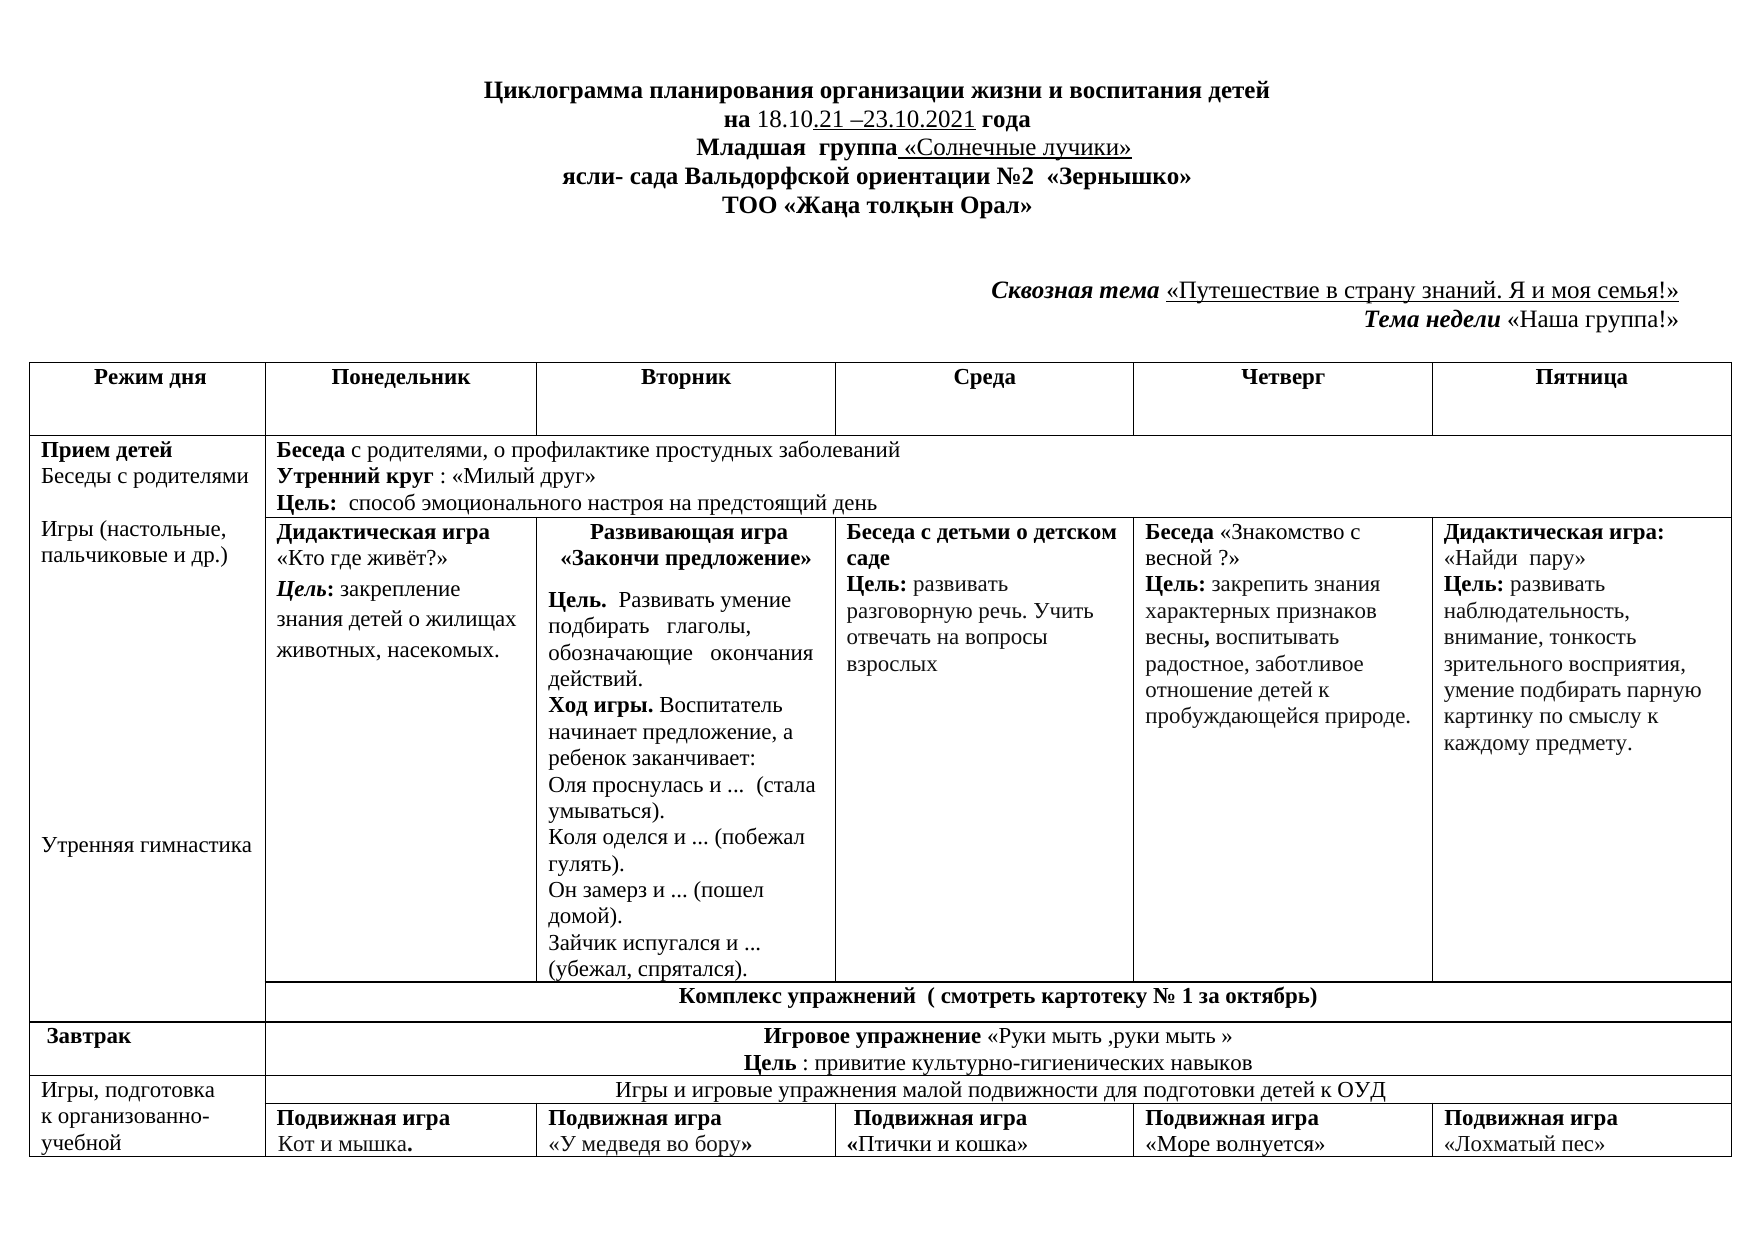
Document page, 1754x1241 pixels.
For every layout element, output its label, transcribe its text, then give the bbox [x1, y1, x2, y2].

text ТОО «Жаңа толқын Орал» [75, 190, 1679, 219]
table_header Вторник [537, 363, 835, 435]
table_cell Завтрак [30, 1023, 265, 1075]
table_header Четверг [1134, 363, 1432, 435]
text на 18.10.21 –23.10.2021 года [75, 104, 1679, 132]
table_cell Игры, подготовка к организованно-учебной деятельности [30, 1076, 265, 1156]
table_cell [1433, 1104, 1731, 1156]
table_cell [266, 1104, 536, 1156]
table_cell Комплекс упражнений ( смотреть картотеку № 1 за октябрь) [266, 983, 1731, 1021]
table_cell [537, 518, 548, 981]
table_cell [836, 1104, 1133, 1156]
text Сквозная тема «Путешествие в страну знаний. Я и моя семья!» [75, 276, 1679, 304]
table_header Пятница [1433, 363, 1731, 435]
text Младшая группа «Солнечные лучики» [75, 132, 1679, 161]
table_cell Игровое упражнение «Руки мыть ,руки мыть » Цель : привитие культурно-гигиенических навыков [266, 1023, 1731, 1075]
table_cell Беседа «Знакомство с весной ?» Цель: закрепить знания характерных признаков весны, воспитывать радостное, заботливое отношение детей к пробуждающейся природе. [1134, 518, 1432, 981]
text Тема недели «Наша группа!» [75, 304, 1679, 333]
text Циклограмма планирования организации жизни и воспитания детей [75, 75, 1679, 104]
table_cell Беседа с родителями, о профилактике простудных заболеваний Утренний круг : «Милый друг» Цель: способ эмоционального настроя на предстоящий день [266, 436, 1731, 517]
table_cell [537, 1104, 835, 1156]
table_cell Дидактическая игра: «Найди пару» Цель: развивать наблюдательность, внимание, тонкость зрительного восприятия, умение подбирать парную картинку по смыслу к каждому предмету. [1433, 518, 1731, 981]
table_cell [1134, 1104, 1432, 1156]
table_cell Дидактическая игра «Кто где живёт?» Цель: закрепление знания детей о жилищах животных, насекомых. [266, 518, 536, 981]
table_cell Беседа с детьми о детском саде Цель: развивать разговорную речь. Учить отвечать на вопросы взрослых [836, 518, 1133, 981]
text ясли- сада Вальдорфской ориентации №2 «Зернышко» [75, 161, 1679, 190]
table_header Режим дня [30, 363, 265, 435]
table_header Среда [836, 363, 1133, 435]
table_cell Прием детей Беседы с родителями Игры (настольные, пальчиковые и др.) Утренняя гимнастика [30, 436, 265, 1021]
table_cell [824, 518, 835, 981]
table_header Понедельник [266, 363, 536, 435]
table_cell Игры и игровые упражнения малой подвижности для подготовки детей к ОУД [266, 1076, 1731, 1102]
